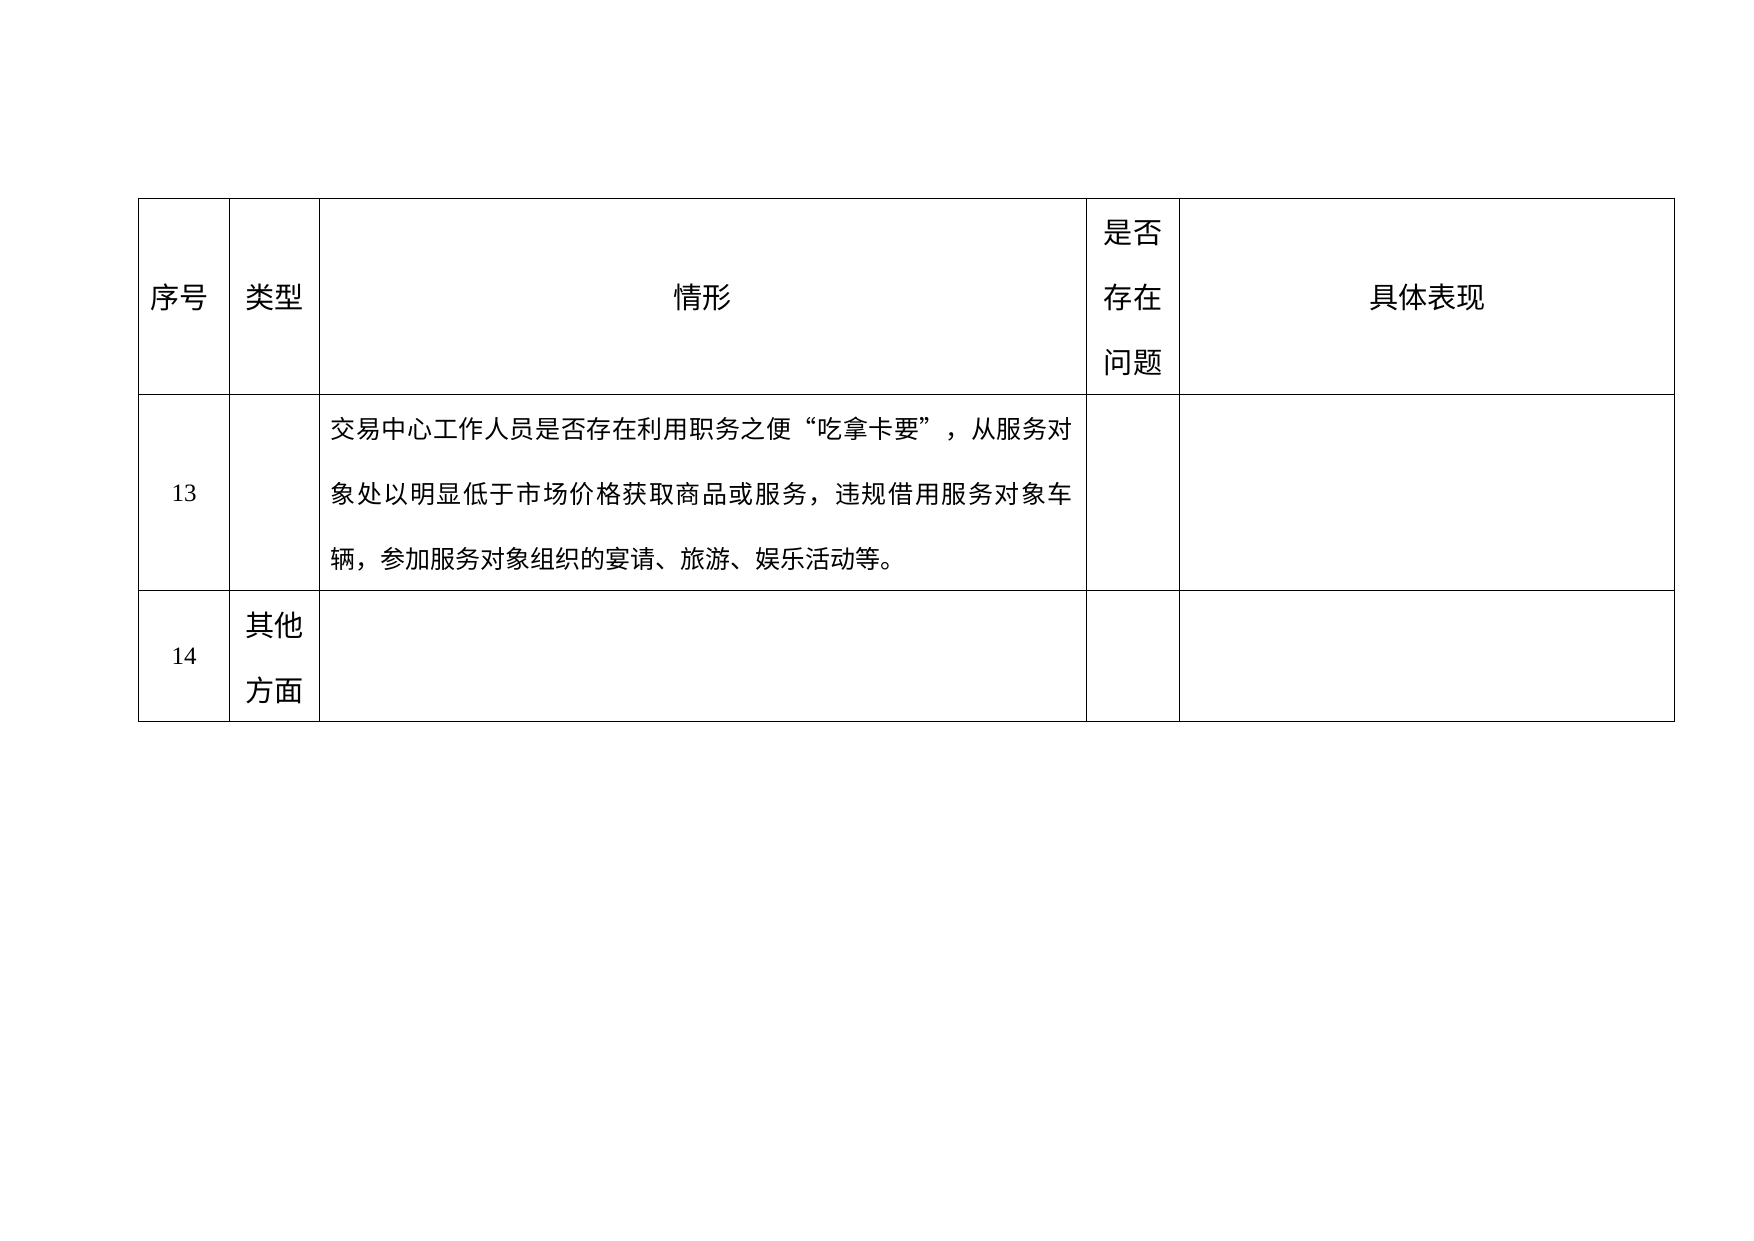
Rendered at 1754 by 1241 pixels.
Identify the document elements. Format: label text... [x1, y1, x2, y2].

table_header 情形 [320, 199, 1086, 394]
table_cell 14 [139, 591, 229, 721]
table_header 具体表现 [1180, 199, 1674, 394]
table_cell [1180, 395, 1674, 590]
table_cell [1180, 591, 1674, 721]
table_cell [320, 591, 1086, 721]
table_cell 交易中心工作人员是否存在利用职务之便“吃拿卡要”，从服务对象处以明显低于市场价格获取商品或服务，违规借用服务对象车辆，参加服务对象组织的宴请、旅游、娱乐活动等。 [320, 395, 1086, 590]
table_header 序号 [139, 199, 229, 394]
table_cell [1087, 395, 1179, 590]
table_cell 13 [139, 395, 229, 590]
table_header 类型 [230, 199, 319, 394]
table_header 是否存在问题 [1087, 199, 1179, 394]
table_cell [1087, 591, 1179, 721]
table_cell 其他 方面 [230, 591, 319, 721]
